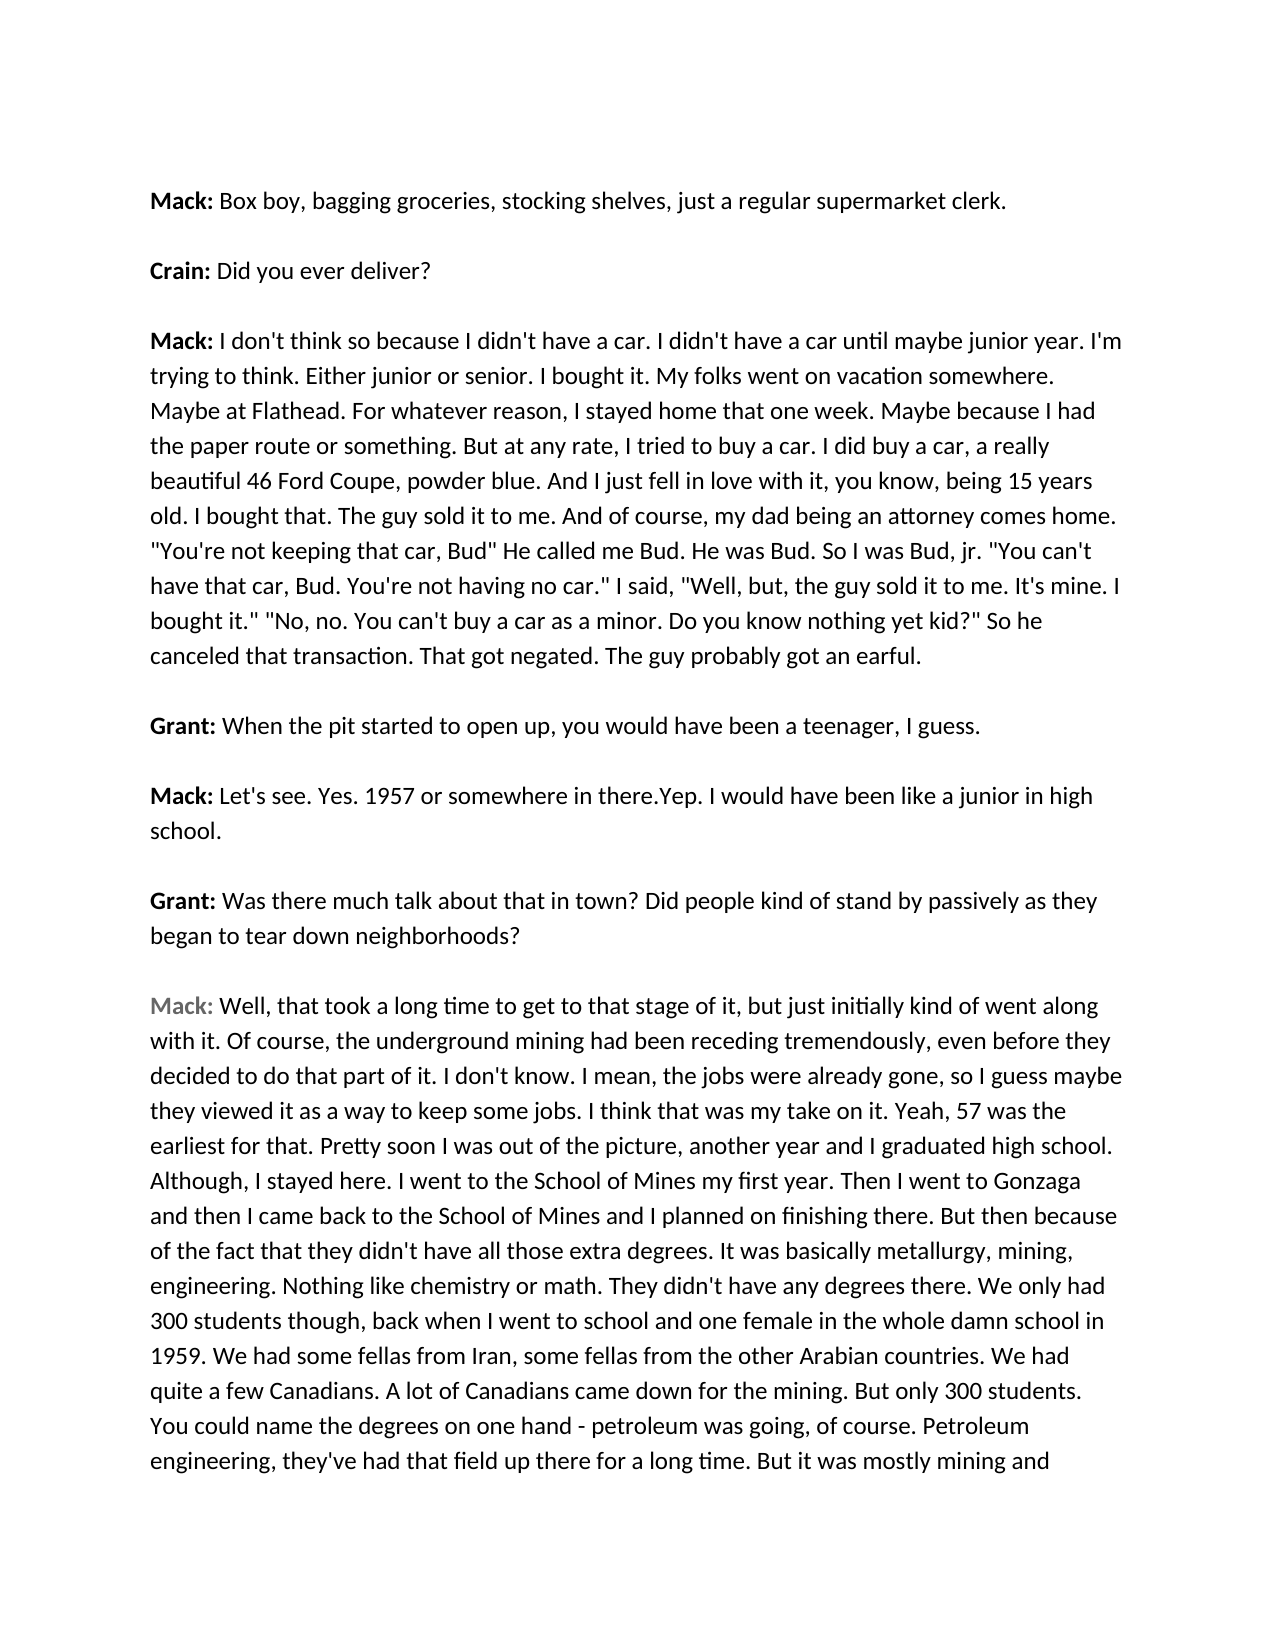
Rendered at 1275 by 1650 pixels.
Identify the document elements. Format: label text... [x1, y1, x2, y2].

text Mack: Let's see. Yes. 1957 or somewhere in there.Yep. I would have been like a junior in high school. [150, 780, 1125, 846]
text Mack: I don't think so because I didn't have a car. I didn't have a car until maybe junior year. I'm trying to think. Either junior or senior. I bought it. My folks went on vacation somewhere. Maybe at Flathead. For whatever reason, I stayed home that one week. Maybe because I had the paper route or something. But at any rate, I tried to buy a car. I did buy a car, a really beautiful 46 Ford Coupe, powder blue. And I just fell in love with it, you know, being 15 years old. I bought that. The guy sold it to me. And of course, my dad being an attorney comes home. "You're not keeping that car, Bud" He called me Bud. He was Bud. So I was Bud, jr. "You can't have that car, Bud. You're not having no car." I said, "Well, but, the guy sold it to me. It's mine. I bought it." "No, no. You can't buy a car as a minor. Do you know nothing yet kid?" So he canceled that transaction. That got negated. The guy probably got an earful. [150, 325, 1125, 671]
text Grant: When the pit started to open up, you would have been a teenager, I guess. [150, 710, 1125, 741]
text Mack: Box boy, bagging groceries, stocking shelves, just a regular supermarket clerk. [150, 185, 1125, 216]
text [150, 990, 1125, 1476]
text Crain: Did you ever deliver? [150, 255, 1125, 286]
text Grant: Was there much talk about that in town? Did people kind of stand by passively as they began to tear down neighborhoods? [150, 885, 1125, 951]
